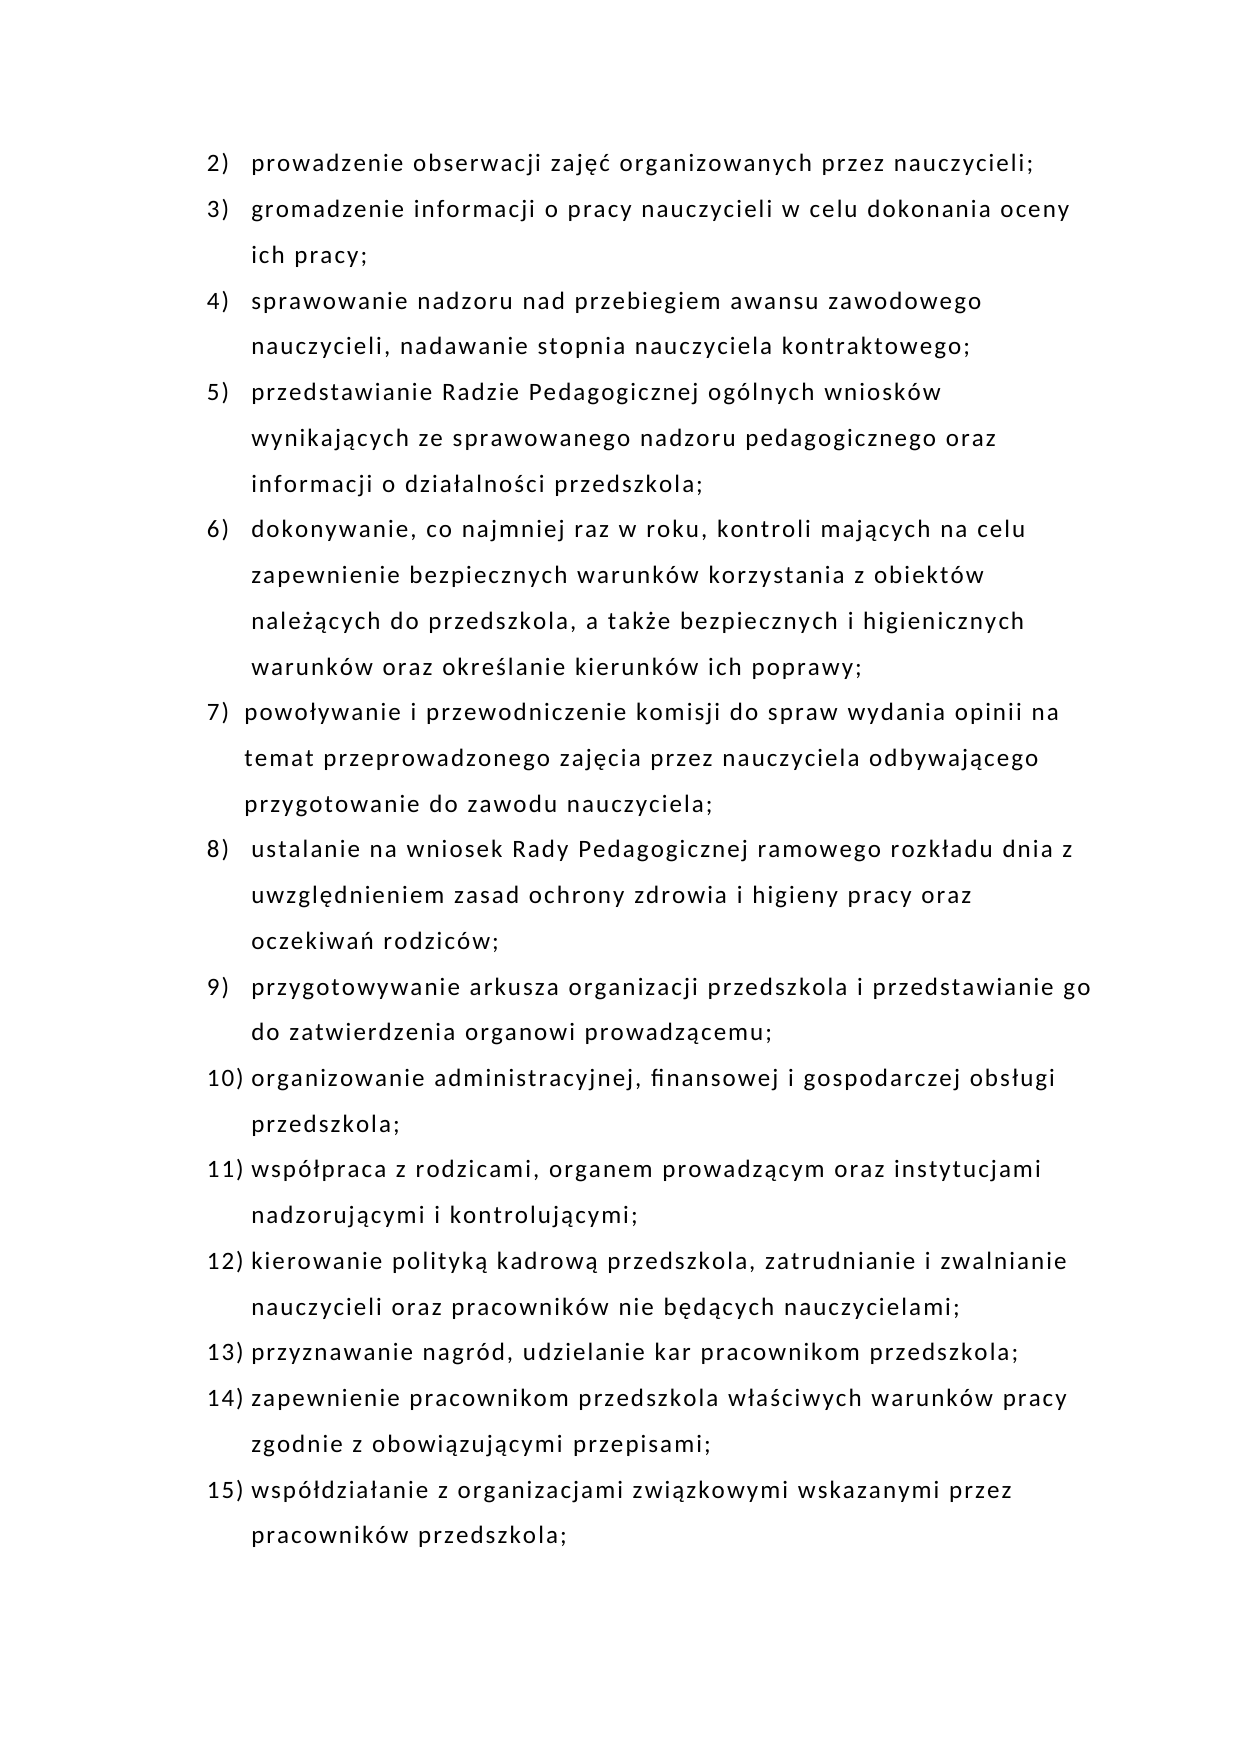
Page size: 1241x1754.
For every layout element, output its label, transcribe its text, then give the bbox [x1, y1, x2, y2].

list gromadzenie informacji o pracy nauczycieli w celu dokonania oceny ich pracy; [207, 193, 1093, 269]
list dokonywanie, co najmniej raz w roku, kontroli mających na celu zapewnienie bezpiecznych warunków korzystania z obiektów należących do przedszkola, a także bezpiecznych i higienicznych warunków oraz określanie kierunków ich poprawy; [207, 513, 1093, 681]
list ustalanie na wniosek Rady Pedagogicznej ramowego rozkładu dnia z uwzględnieniem zasad ochrony zdrowia i higieny pracy oraz oczekiwań rodziców; [207, 833, 1093, 956]
list współdziałanie z organizacjami związkowymi wskazanymi przez pracowników przedszkola; [207, 1474, 1093, 1550]
list sprawowanie nadzoru nad przebiegiem awansu zawodowego nauczycieli, nadawanie stopnia nauczyciela kontraktowego; [207, 285, 1093, 361]
list organizowanie administracyjnej, finansowej i gospodarczej obsługi przedszkola; [207, 1062, 1093, 1138]
list kierowanie polityką kadrową przedszkola, zatrudnianie i zwalnianie nauczycieli oraz pracowników nie będących nauczycielami; [207, 1245, 1093, 1321]
list przygotowywanie arkusza organizacji przedszkola i przedstawianie go do zatwierdzenia organowi prowadzącemu; [207, 971, 1093, 1047]
list współpraca z rodzicami, organem prowadzącym oraz instytucjami nadzorującymi i kontrolującymi; [207, 1154, 1093, 1230]
list prowadzenie obserwacji zajęć organizowanych przez nauczycieli; [207, 148, 1093, 178]
list zapewnienie pracownikom przedszkola właściwych warunków pracy zgodnie z obowiązującymi przepisami; [207, 1382, 1093, 1458]
list przyznawanie nagród, udzielanie kar pracownikom przedszkola; [207, 1337, 1093, 1367]
list powoływanie i przewodniczenie komisji do spraw wydania opinii na temat przeprowadzonego zajęcia przez nauczyciela odbywającego przygotowanie do zawodu nauczyciela; [207, 696, 1093, 818]
list przedstawianie Radzie Pedagogicznej ogólnych wniosków wynikających ze sprawowanego nadzoru pedagogicznego oraz informacji o działalności przedszkola; [207, 376, 1093, 498]
